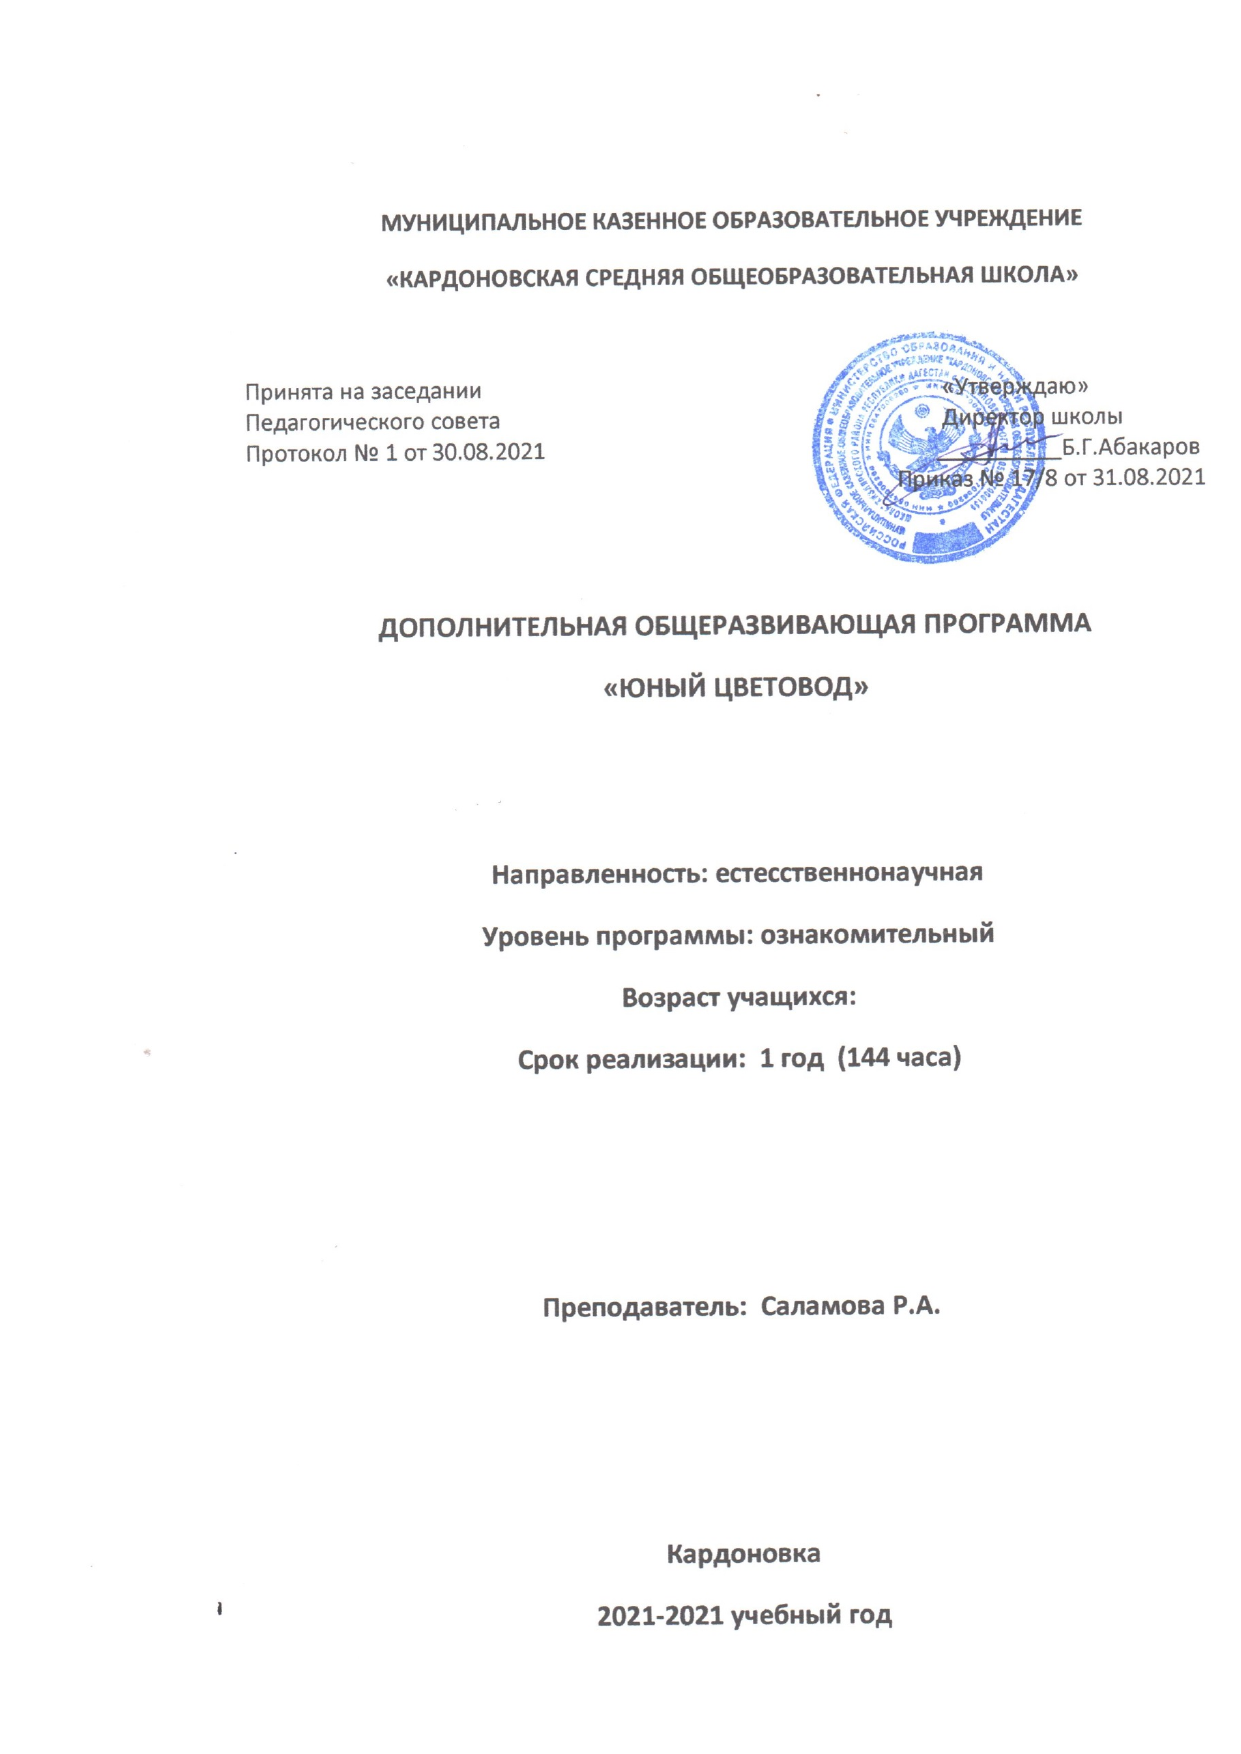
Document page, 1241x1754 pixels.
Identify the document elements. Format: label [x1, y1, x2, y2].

picture [75, 85, 1241, 1679]
